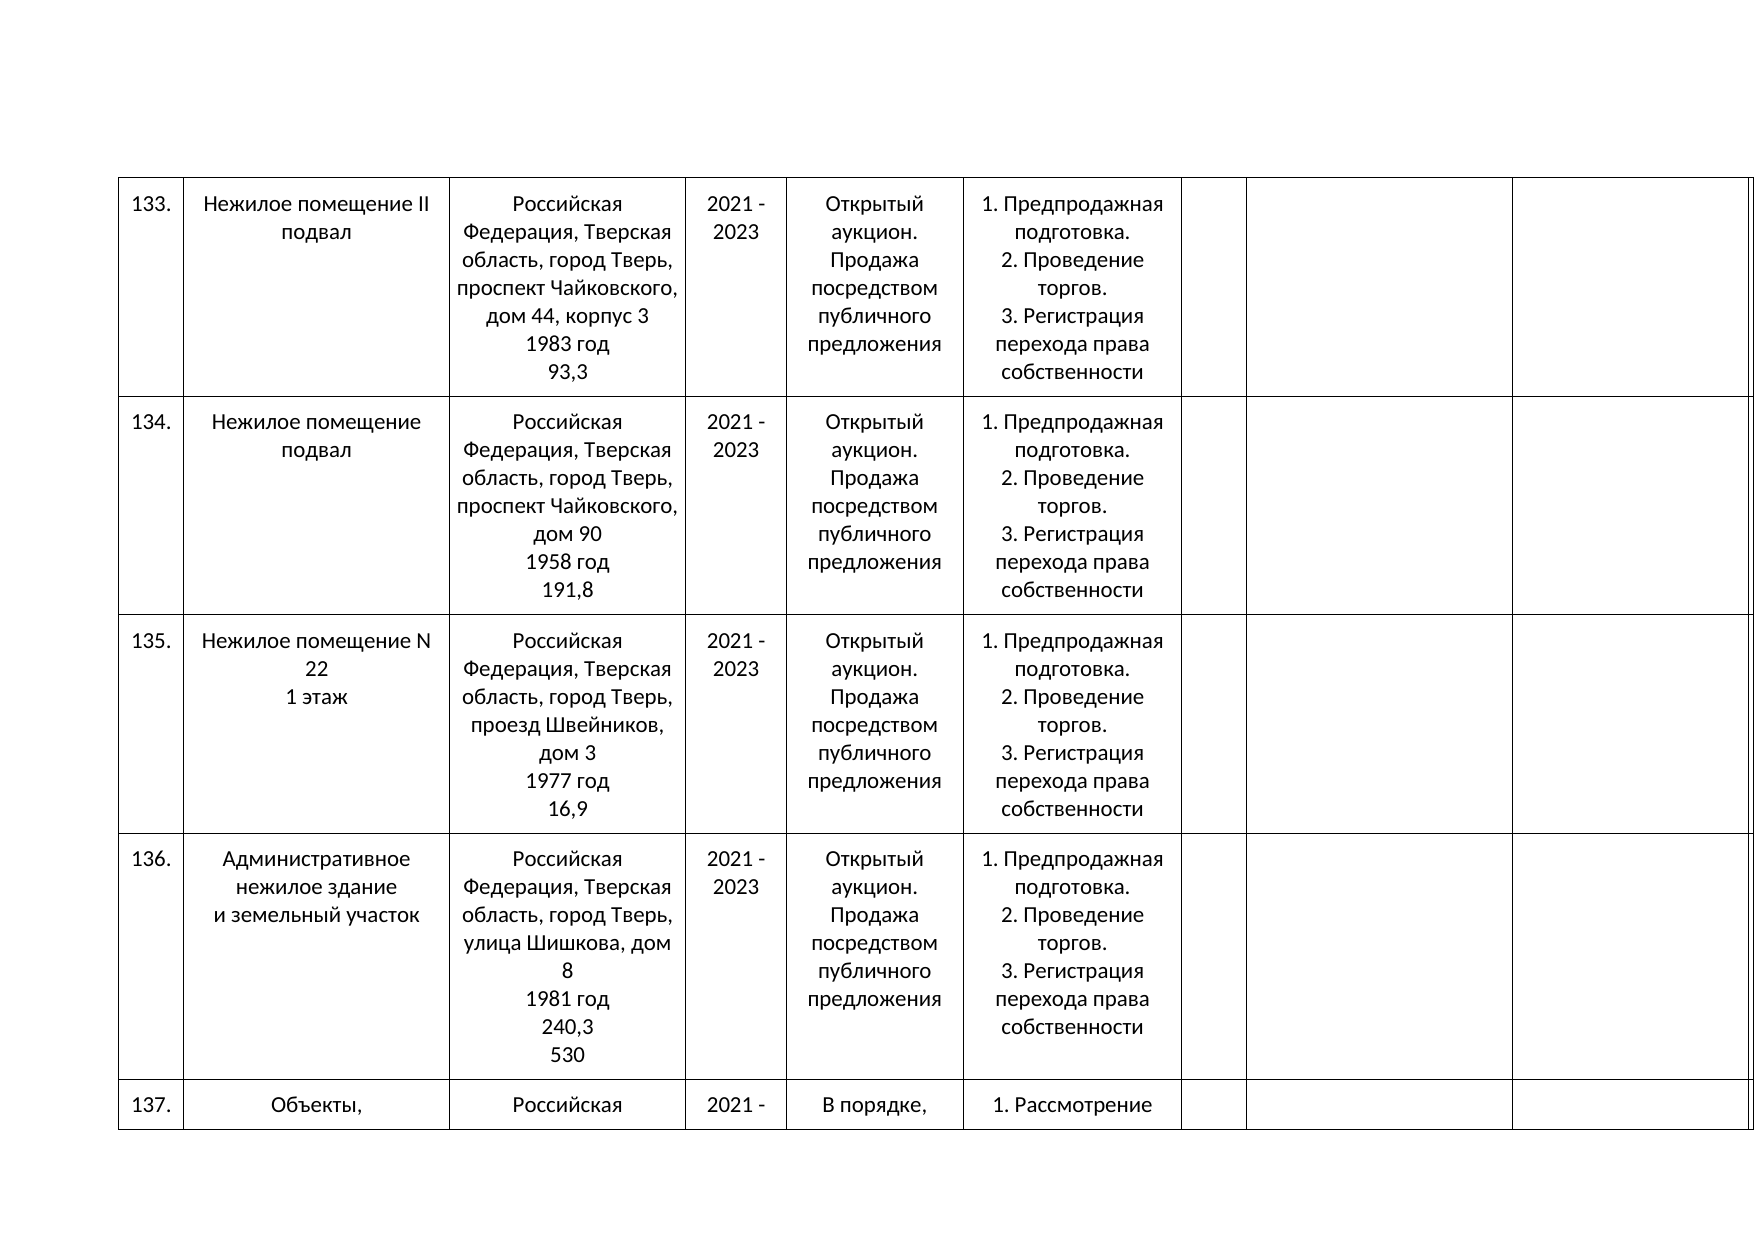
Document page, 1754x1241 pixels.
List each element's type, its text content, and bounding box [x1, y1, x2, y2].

table_cell [1513, 834, 1748, 1079]
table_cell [184, 1080, 449, 1129]
table_cell [1749, 397, 1753, 614]
table_cell 2021 - 2023 [686, 397, 786, 614]
table_cell 1. Предпродажная подготовка. 2. Проведение торгов. 3. Регистрация перехода права собственности [964, 834, 1181, 1079]
table_cell [1182, 178, 1246, 396]
table_cell [1513, 178, 1748, 396]
table_cell Российская Федерация, Тверская область, город Тверь, улица Шишкова, дом 8 1981 год 240,3 530 [450, 834, 685, 1079]
table_cell [1749, 834, 1753, 1079]
table_cell [1247, 1080, 1512, 1129]
table_cell 135. [119, 615, 183, 832]
table_cell 2021 - 2023 [686, 178, 786, 396]
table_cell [964, 178, 1181, 396]
table_cell 137. [119, 1080, 183, 1129]
table_cell Открытый аукцион. Продажа посредством публичного предложения [787, 615, 963, 832]
table_cell [1513, 1080, 1748, 1129]
table_cell Российская Федерация, Тверская область, город Тверь, проспект Чайковского, дом 90 1958 год 191,8 [450, 397, 685, 614]
table_cell Российская Федерация, Тверская область, город Тверь, проспект Чайковского, дом 44, корпус 3 1983 год 93,3 [450, 178, 685, 396]
table_cell 2021 - 2023 [686, 834, 786, 1079]
table_cell 136. [119, 834, 183, 1079]
table_cell [1182, 615, 1246, 832]
table_cell [1513, 615, 1748, 832]
table_cell 1. Предпродажная подготовка. 2. Проведение торгов. 3. Регистрация перехода права собственности [964, 615, 1181, 832]
table_cell Нежилое помещение N 22 1 этаж [184, 615, 449, 832]
table_cell 2021 - 2023 [686, 1080, 786, 1129]
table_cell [787, 1080, 963, 1129]
table_cell [1247, 615, 1512, 832]
table_cell Административное нежилое здание и земельный участок [184, 834, 449, 1079]
table_cell [1182, 834, 1246, 1079]
table_cell [1182, 397, 1246, 614]
table_cell [1247, 178, 1512, 396]
table_cell 134. [119, 397, 183, 614]
table_cell [1749, 1080, 1753, 1129]
table_cell Открытый аукцион. Продажа посредством публичного предложения [787, 834, 963, 1079]
table_cell Нежилое помещение II подвал [184, 178, 449, 396]
table_cell Российская Федерация, Тверская область, город Тверь, проезд Швейников, дом 3 1977 год 16,9 [450, 615, 685, 832]
table_cell 2021 - 2023 [686, 615, 786, 832]
table_cell Нежилое помещение подвал [184, 397, 449, 614]
table_cell [1749, 615, 1753, 832]
table_cell 133. [119, 178, 183, 396]
table_cell [1247, 834, 1512, 1079]
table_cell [787, 178, 963, 396]
table_cell [1247, 397, 1512, 614]
table_cell 1. Предпродажная подготовка. 2. Проведение торгов. 3. Регистрация перехода права собственности [964, 397, 1181, 614]
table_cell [450, 1080, 685, 1129]
table_cell Открытый аукцион. Продажа посредством публичного предложения [787, 397, 963, 614]
table_cell [1513, 397, 1748, 614]
table_cell [1182, 1080, 1246, 1129]
table_cell [1749, 178, 1753, 396]
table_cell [964, 1080, 1181, 1129]
